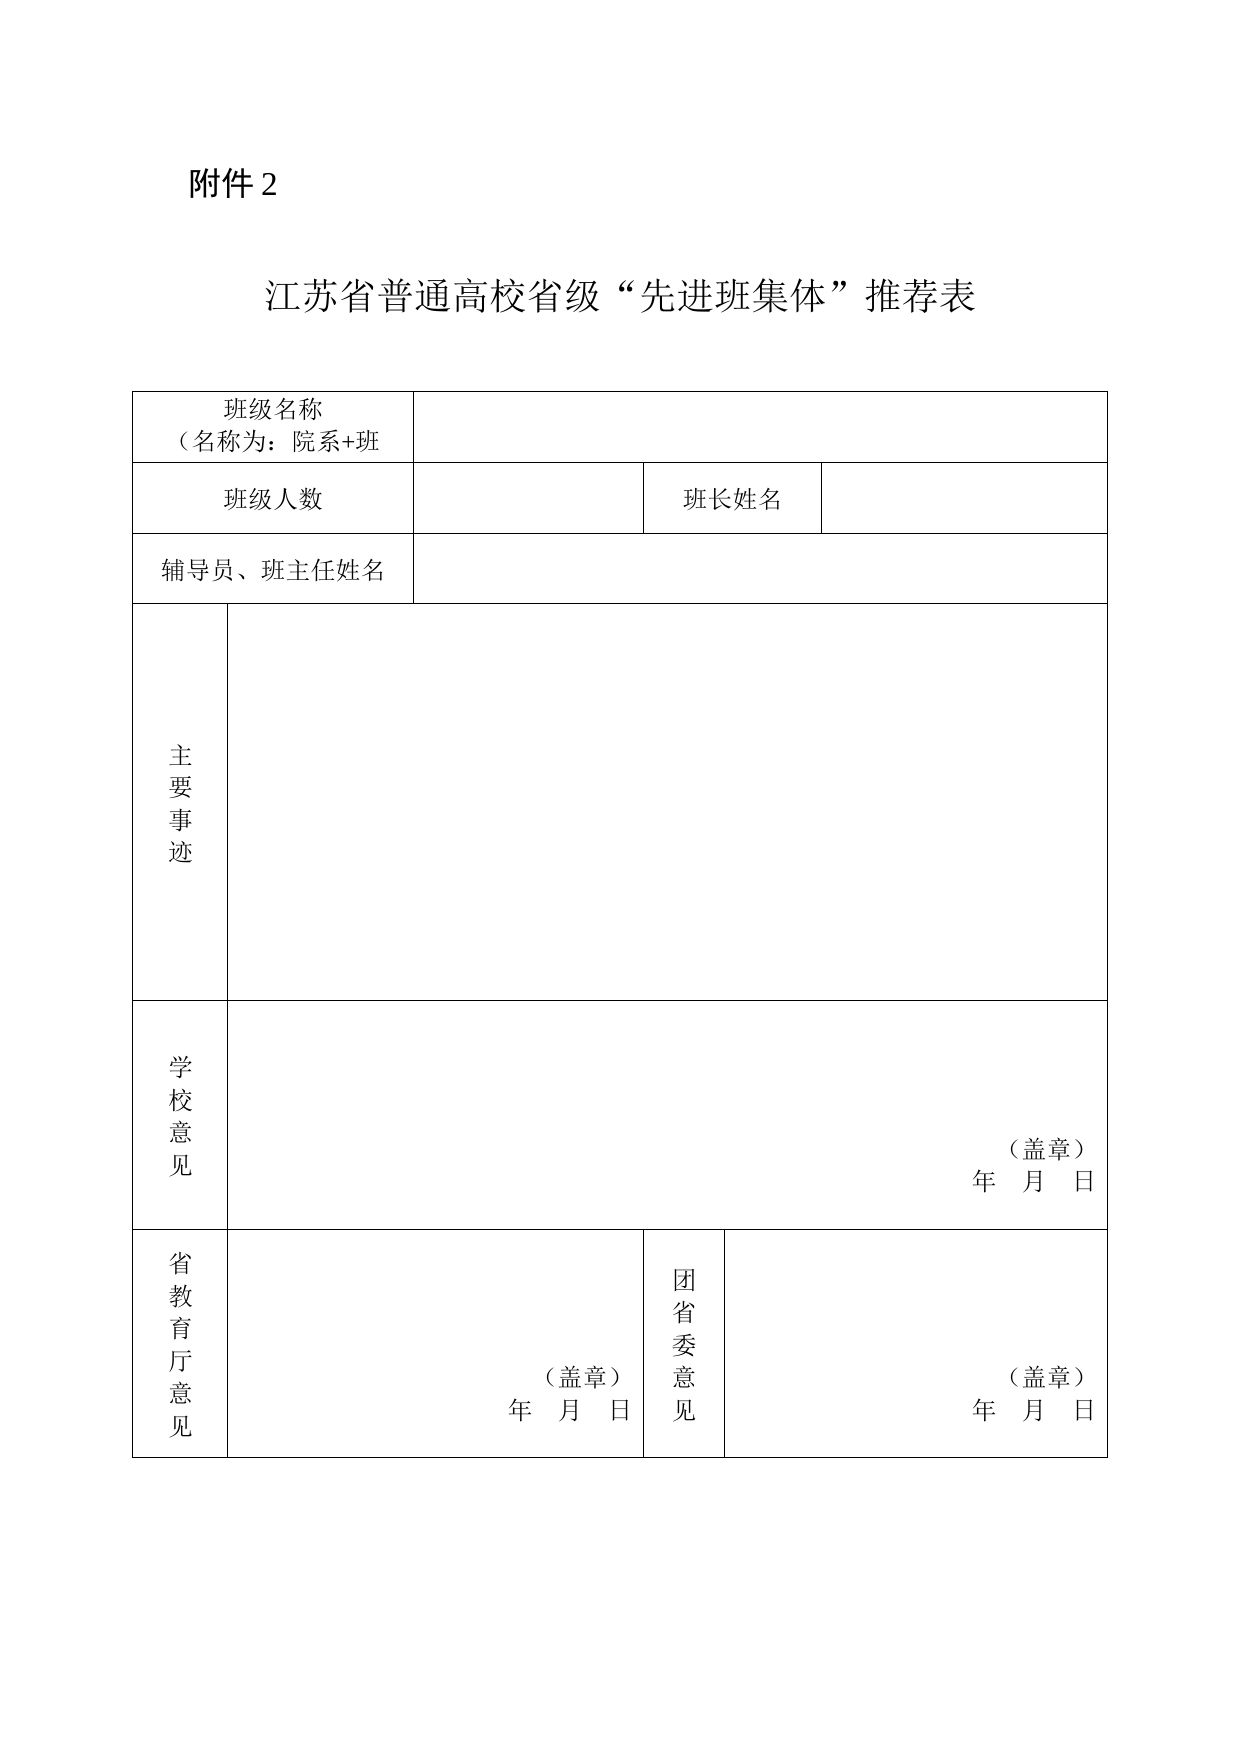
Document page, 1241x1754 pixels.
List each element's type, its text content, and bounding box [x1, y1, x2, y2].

table_cell 班长姓名 [644, 463, 821, 532]
table_header 班级名称 （名称为：院系+班级） [133, 392, 413, 462]
table_cell 学 校 意 见 [133, 1001, 227, 1228]
table_cell 辅导员、班主任姓名 [133, 534, 413, 603]
table_cell （盖章） 年 月 日 [228, 1230, 643, 1457]
table_cell （盖章） 年 月 日 [228, 1001, 1107, 1228]
table_cell [414, 463, 643, 532]
table_cell 主 要 事 迹 [133, 604, 227, 1000]
table_cell 班级人数 [133, 463, 413, 532]
table_cell [822, 463, 1107, 532]
table_header [414, 392, 1107, 462]
text 江苏省普通高校省级“先进班集体”推荐表 [187, 261, 1053, 326]
text 附件2 [187, 162, 953, 202]
table_cell [414, 534, 1107, 603]
table_cell [228, 604, 1107, 1000]
table_cell 省 教 育 厅 意 见 [133, 1230, 227, 1457]
table_cell 团 省 委 意 见 [644, 1230, 724, 1457]
table_cell （盖章） 年 月 日 [725, 1230, 1107, 1457]
